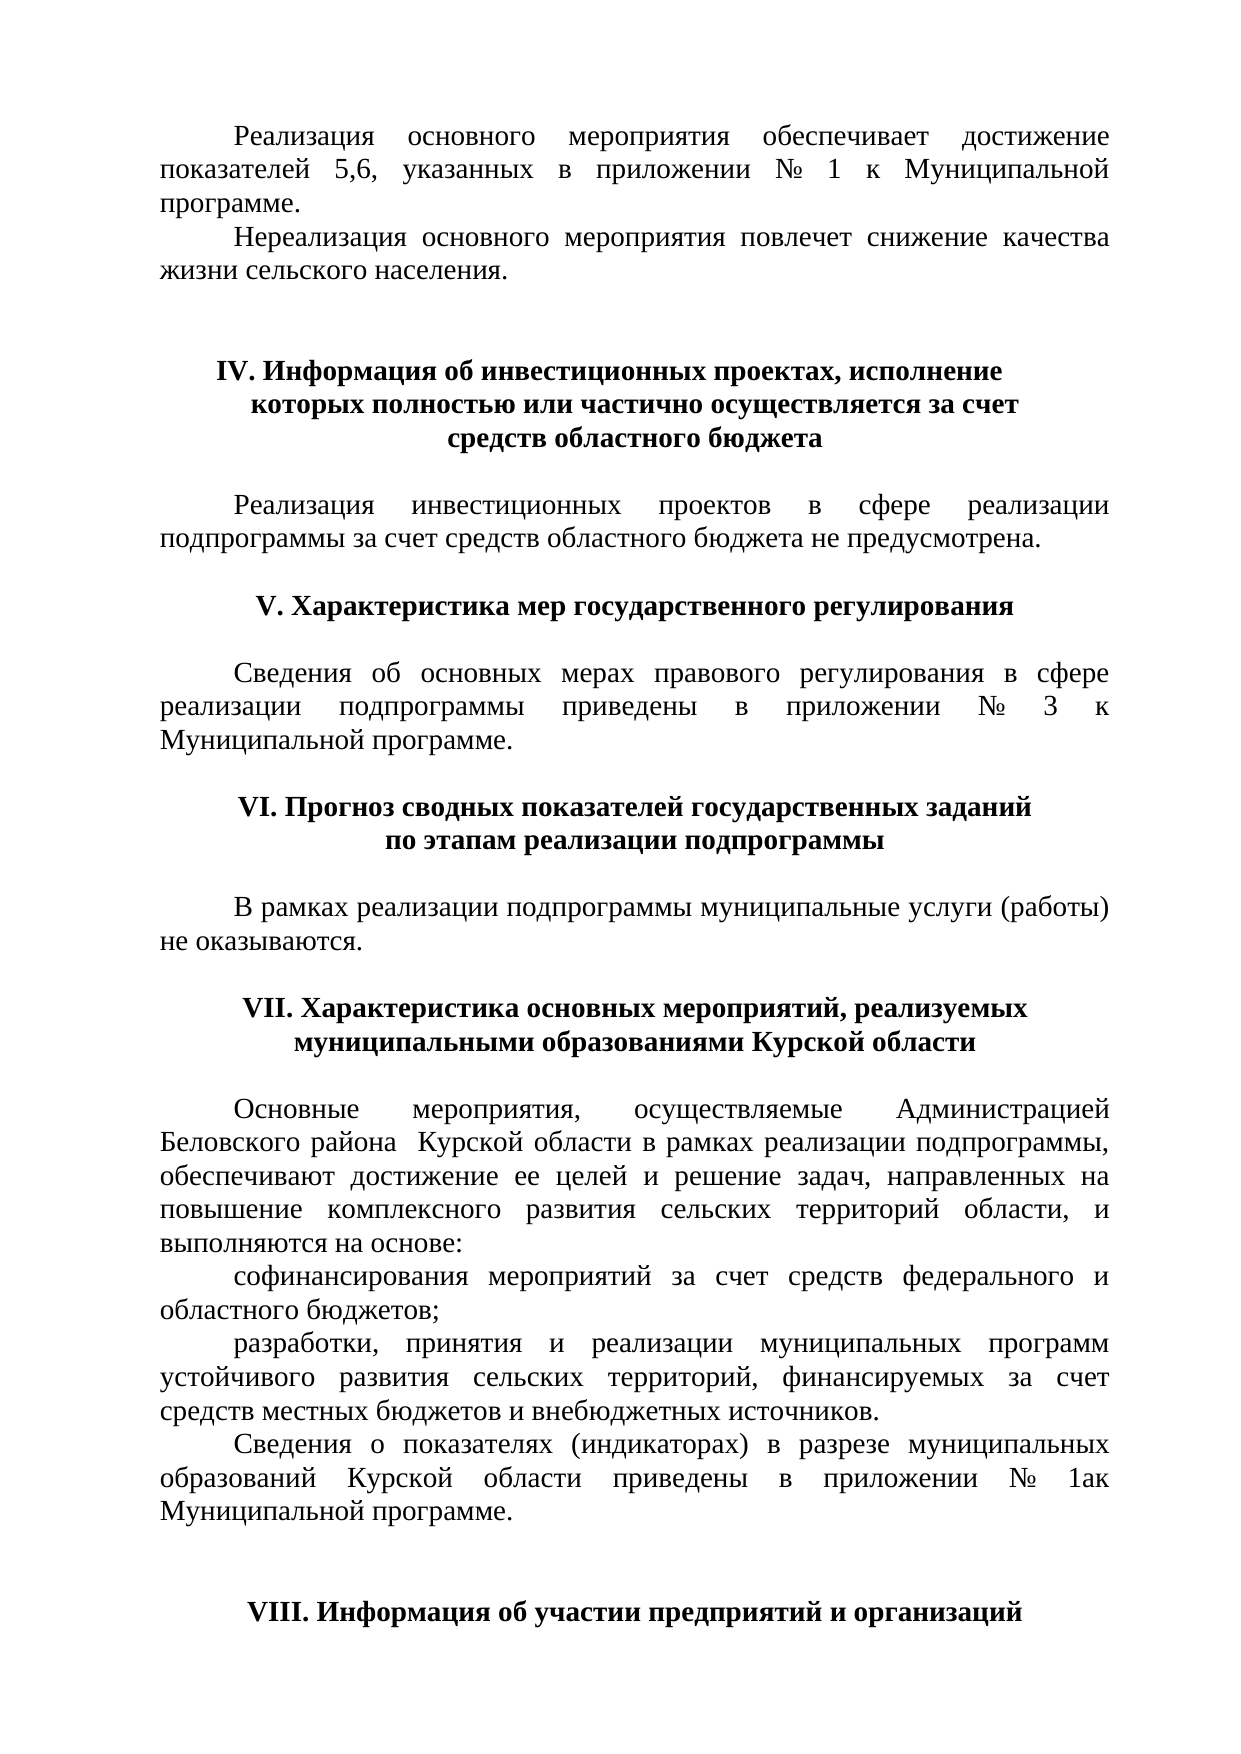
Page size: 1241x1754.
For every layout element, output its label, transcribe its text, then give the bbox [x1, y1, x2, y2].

text VI. Прогноз сводных показателей государственных заданий [159, 789, 1110, 822]
text Сведения о показателях (индикаторах) в разрезе муниципальных образований Курской области приведены в приложении № 1ак Муниципальной программе. [159, 1426, 1110, 1527]
text софинансирования мероприятий за счет средств федерального и областного бюджетов; [159, 1258, 1110, 1326]
text Сведения об основных мерах правового регулирования в сфере реализации подпрограммы приведены в приложении № 3 к Муниципальной программе. [159, 655, 1110, 755]
text разработки, принятия и реализации муниципальных программ устойчивого развития сельских территорий, финансируемых за счет средств местных бюджетов и внебюджетных источников. [159, 1326, 1110, 1426]
text IV. Информация об инвестиционных проектах, исполнение [159, 353, 1110, 386]
text средств областного бюджета [159, 420, 1110, 453]
text которых полностью или частично осуществляется за счет [159, 386, 1110, 420]
text Реализация инвестиционных проектов в сфере реализации подпрограммы за счет средств областного бюджета не предусмотрена. [159, 487, 1110, 554]
text В рамках реализации подпрограммы муниципальные услуги (работы) не оказываются. [159, 889, 1110, 957]
text V. Характеристика мер государственного регулирования [159, 588, 1110, 621]
text VIII. Информация об участии предприятий и организаций [159, 1594, 1110, 1627]
text Основные мероприятия, осуществляемые Администрацией Беловского района Курской области в рамках реализации подпрограммы, обеспечивают достижение ее целей и решение задач, направленных на повышение комплексного развития сельских территорий области, и выполняются на основе: [159, 1091, 1110, 1258]
text муниципальными образованиями Курской области [159, 1024, 1110, 1057]
text Реализация основного мероприятия обеспечивает достижение показателей 5,6, указанных в приложении № 1 к Муниципальной программе. [159, 118, 1110, 219]
text VII. Характеристика основных мероприятий, реализуемых [159, 990, 1110, 1024]
text по этапам реализации подпрограммы [159, 822, 1110, 856]
text Нереализация основного мероприятия повлечет снижение качества жизни сельского населения. [159, 219, 1110, 286]
